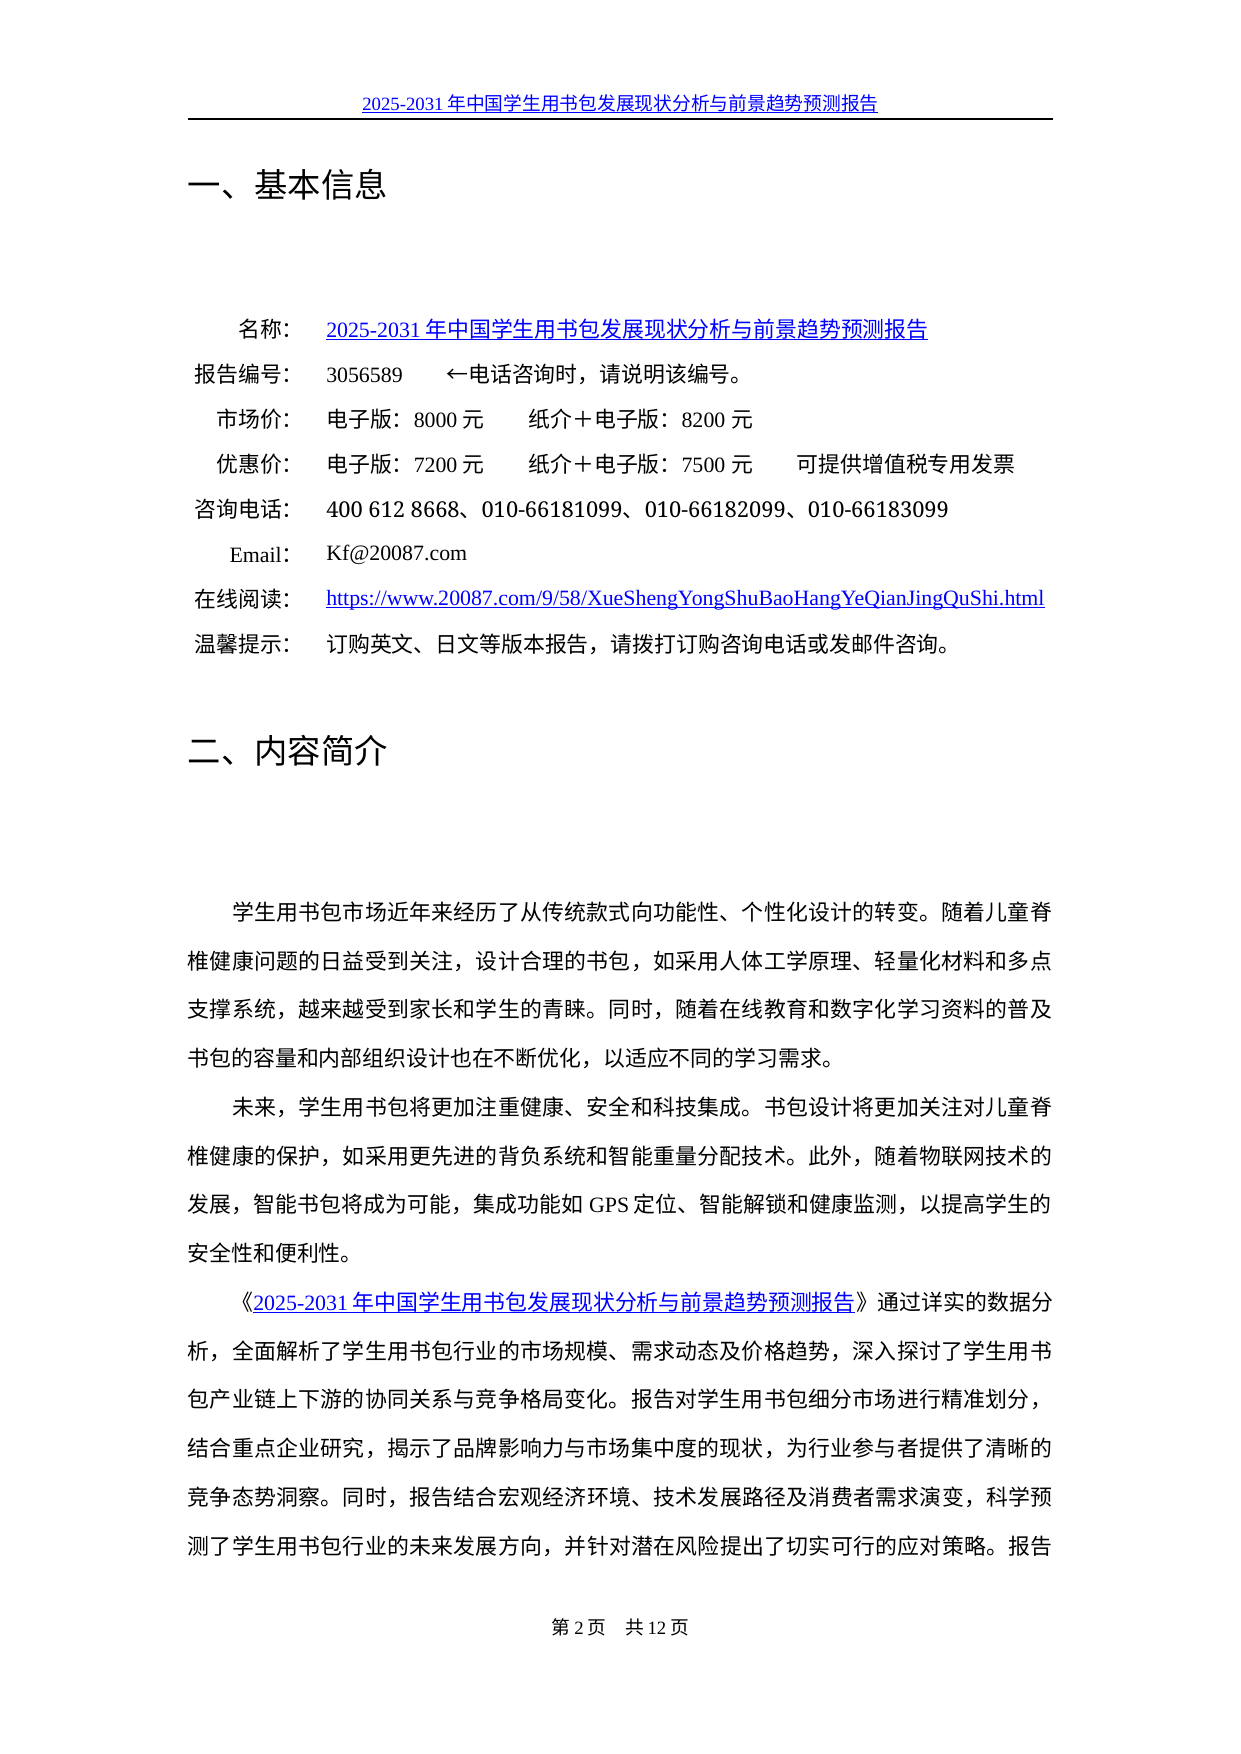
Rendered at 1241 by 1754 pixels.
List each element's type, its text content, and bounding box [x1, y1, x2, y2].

table_cell 400 612 8668、010-66181099、010-66182099、010-66183099 [315, 492, 1073, 537]
table_cell 在线阅读： [167, 582, 315, 627]
title 二、内容简介 [187, 717, 1053, 782]
table_cell 电子版：8000 元 纸介＋电子版：8200 元 [315, 402, 1073, 447]
table_cell 市场价： [167, 402, 315, 447]
table_cell 优惠价： [167, 447, 315, 492]
table_header 2025-2031年中国学生用书包发展现状分析与前景趋势预测报告 [315, 312, 1073, 357]
table_cell [315, 582, 1073, 627]
table_cell 温馨提示： [167, 627, 315, 672]
table_cell 报告编号： [167, 357, 315, 402]
title 一、基本信息 [187, 150, 1053, 215]
table_cell Email： [167, 537, 315, 582]
table_cell 咨询电话： [167, 492, 315, 537]
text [187, 894, 1053, 1561]
table_cell 3056589 ←电话咨询时，请说明该编号。 [315, 357, 1073, 402]
table_cell 订购英文、日文等版本报告，请拨打订购咨询电话或发邮件咨询。 [315, 627, 1073, 672]
table_header 名称： [167, 312, 315, 357]
table_cell 电子版：7200 元 纸介＋电子版：7500 元 可提供增值税专用发票 [315, 447, 1073, 492]
table_cell Kf@20087.com [315, 537, 1073, 582]
